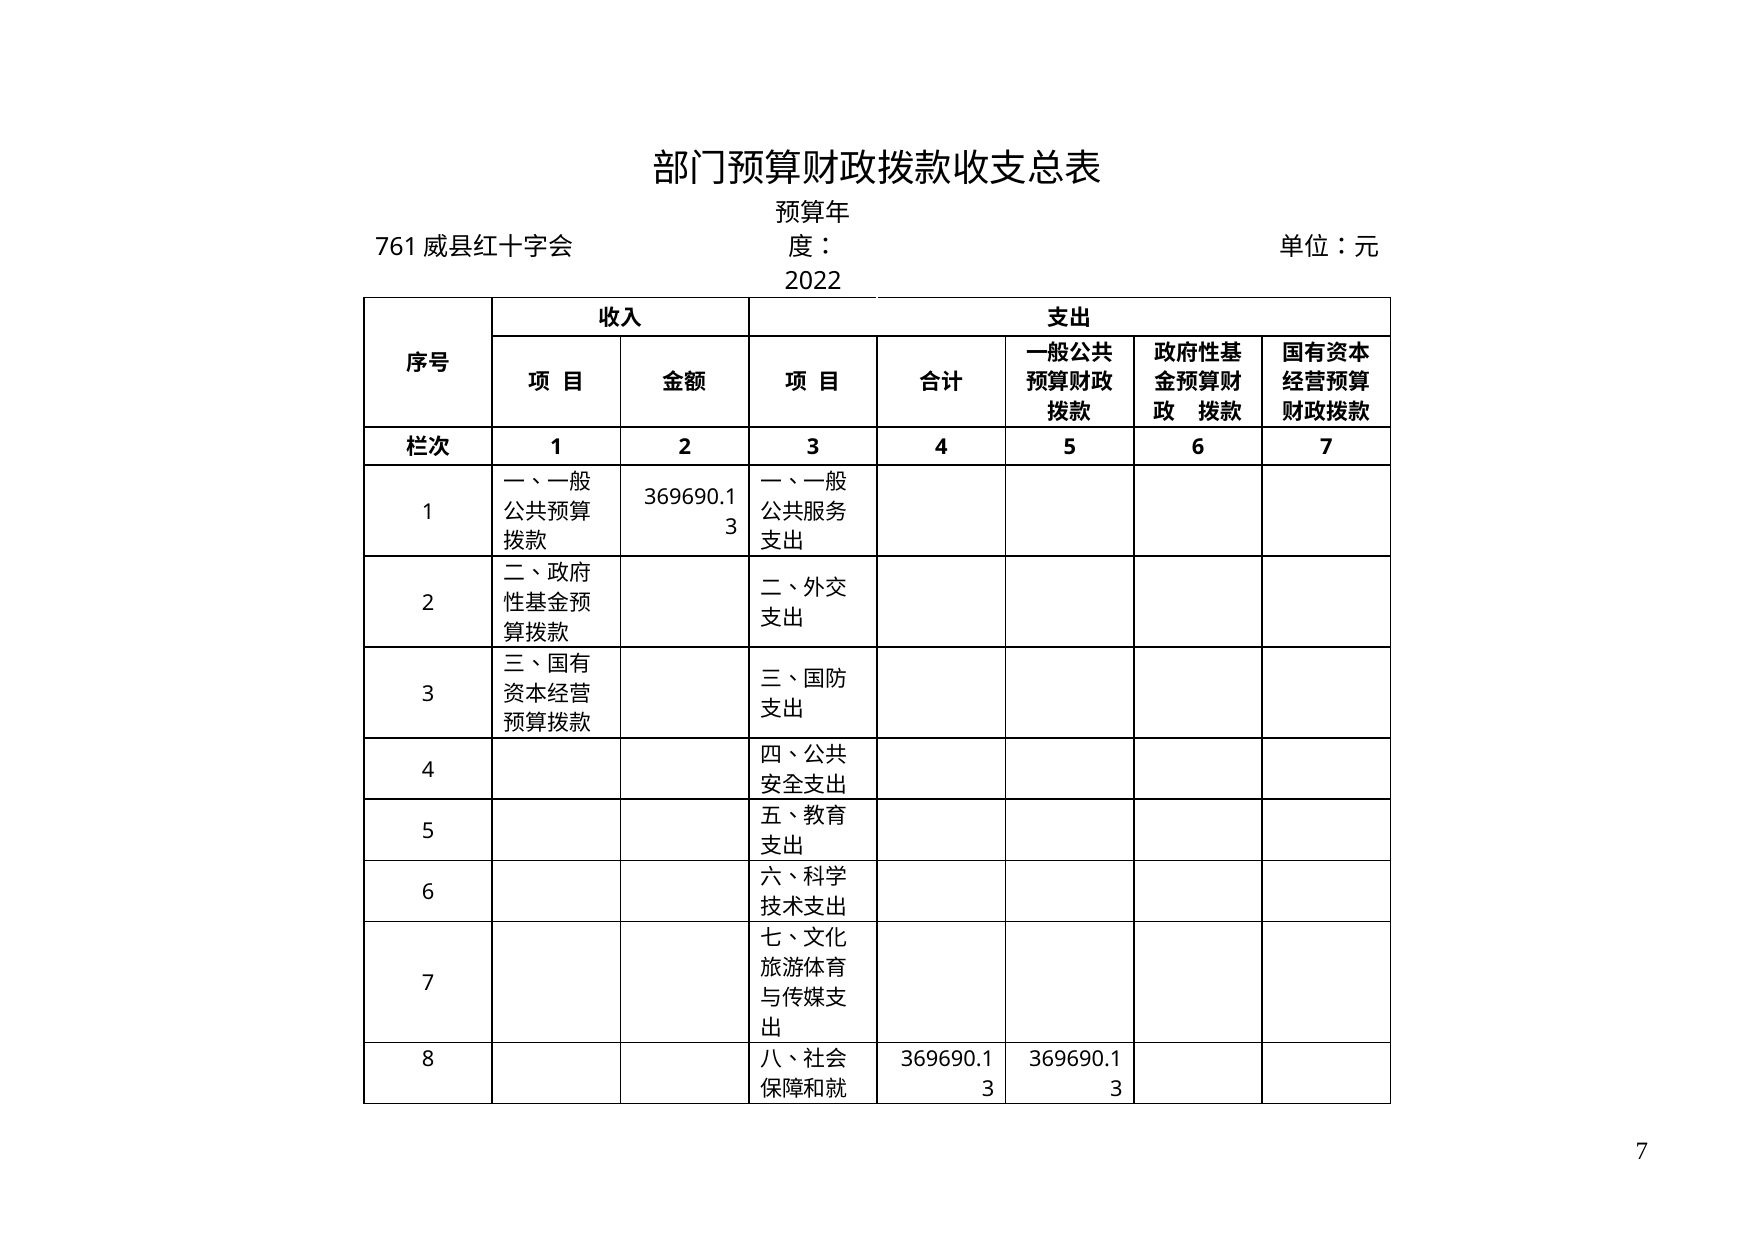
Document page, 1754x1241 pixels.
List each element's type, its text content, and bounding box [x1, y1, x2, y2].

table_cell [1006, 922, 1133, 1041]
table_cell [1135, 557, 1261, 646]
table_cell [1135, 739, 1261, 798]
table_cell [1263, 648, 1390, 737]
table_cell 序号 [365, 298, 491, 426]
table_cell 政府性基金预算财政 拨款 [1135, 337, 1261, 426]
table_cell 支出 [750, 298, 1390, 335]
table_header 预算年度：2022 [750, 195, 876, 297]
table_cell [878, 800, 1005, 859]
table_cell [1135, 648, 1261, 737]
table_cell 一般公共预算财政拨款 [1006, 337, 1133, 426]
table_cell [493, 1043, 620, 1102]
table_cell [621, 648, 748, 737]
table_cell 项 目 [750, 337, 876, 426]
table_cell [493, 861, 620, 921]
table_cell 8 [365, 1043, 491, 1102]
table_cell [493, 922, 620, 1041]
table_cell [878, 466, 1005, 555]
table_cell 国有资本经营预算财政拨款 [1263, 337, 1390, 426]
table_cell 一、一般公共服务支出 [750, 466, 876, 555]
table_cell [1263, 466, 1390, 555]
table_cell 收入 [493, 298, 748, 335]
table_cell [878, 861, 1005, 921]
table_header 单位：元 [878, 195, 1390, 297]
table_cell 四、公共安全支出 [750, 739, 876, 798]
table_cell [1263, 739, 1390, 798]
table_cell 一、一般公共预算拨款 [493, 466, 620, 555]
table_cell [621, 800, 748, 859]
table_cell 3 [750, 428, 876, 464]
table_cell [1135, 1043, 1261, 1102]
table_cell [1263, 557, 1390, 646]
table_cell 项 目 [493, 337, 620, 426]
table_cell 6 [365, 861, 491, 921]
table_header 761威县红十字会 [365, 195, 748, 297]
table_cell 3 [365, 648, 491, 737]
table_cell [1006, 557, 1133, 646]
table_cell [1135, 861, 1261, 921]
table_cell 5 [365, 800, 491, 859]
table_cell [493, 800, 620, 859]
table_cell [1263, 1043, 1390, 1102]
table_cell 栏次 [365, 428, 491, 464]
table_cell 1 [493, 428, 620, 464]
table_cell 369690.13 [878, 1043, 1005, 1102]
table_cell [878, 739, 1005, 798]
table_cell [1006, 800, 1133, 859]
table_cell [621, 1043, 748, 1102]
table_cell [493, 739, 620, 798]
table_cell [1006, 648, 1133, 737]
table_cell 2 [621, 428, 748, 464]
table_cell [621, 557, 748, 646]
table_cell 369690.13 [621, 466, 748, 555]
text 部门预算财政拨款收支总表 [106, 142, 1648, 193]
table_cell 4 [365, 739, 491, 798]
table_cell 金额 [621, 337, 748, 426]
table_cell [1006, 861, 1133, 921]
table_cell [878, 557, 1005, 646]
table_cell 4 [878, 428, 1005, 464]
table_cell 369690.13 [1006, 1043, 1133, 1102]
table_cell [621, 922, 748, 1041]
table_cell [1263, 922, 1390, 1041]
table_cell [621, 739, 748, 798]
table_cell [621, 861, 748, 921]
table_cell [1006, 466, 1133, 555]
table_cell [1263, 800, 1390, 859]
table_cell [1006, 739, 1133, 798]
table_cell 七、文化旅游体育与传媒支出 [750, 922, 876, 1041]
table_cell 1 [365, 466, 491, 555]
table_cell [1135, 922, 1261, 1041]
table_cell 五、教育支出 [750, 800, 876, 859]
table_cell 八、社会保障和就业支出 [750, 1043, 876, 1102]
table_cell [1263, 861, 1390, 921]
table_cell 三、国有资本经营预算拨款 [493, 648, 620, 737]
table_cell 6 [1135, 428, 1261, 464]
table_cell [878, 922, 1005, 1041]
table_cell [1135, 466, 1261, 555]
table_cell 2 [365, 557, 491, 646]
table_cell [1135, 800, 1261, 859]
table_cell [878, 648, 1005, 737]
table_cell 7 [1263, 428, 1390, 464]
table_cell 二、政府性基金预算拨款 [493, 557, 620, 646]
table_cell 7 [365, 922, 491, 1041]
table_cell 三、国防支出 [750, 648, 876, 737]
table_cell 5 [1006, 428, 1133, 464]
table_cell 六、科学技术支出 [750, 861, 876, 921]
table_cell 合计 [878, 337, 1005, 426]
table_cell 二、外交支出 [750, 557, 876, 646]
